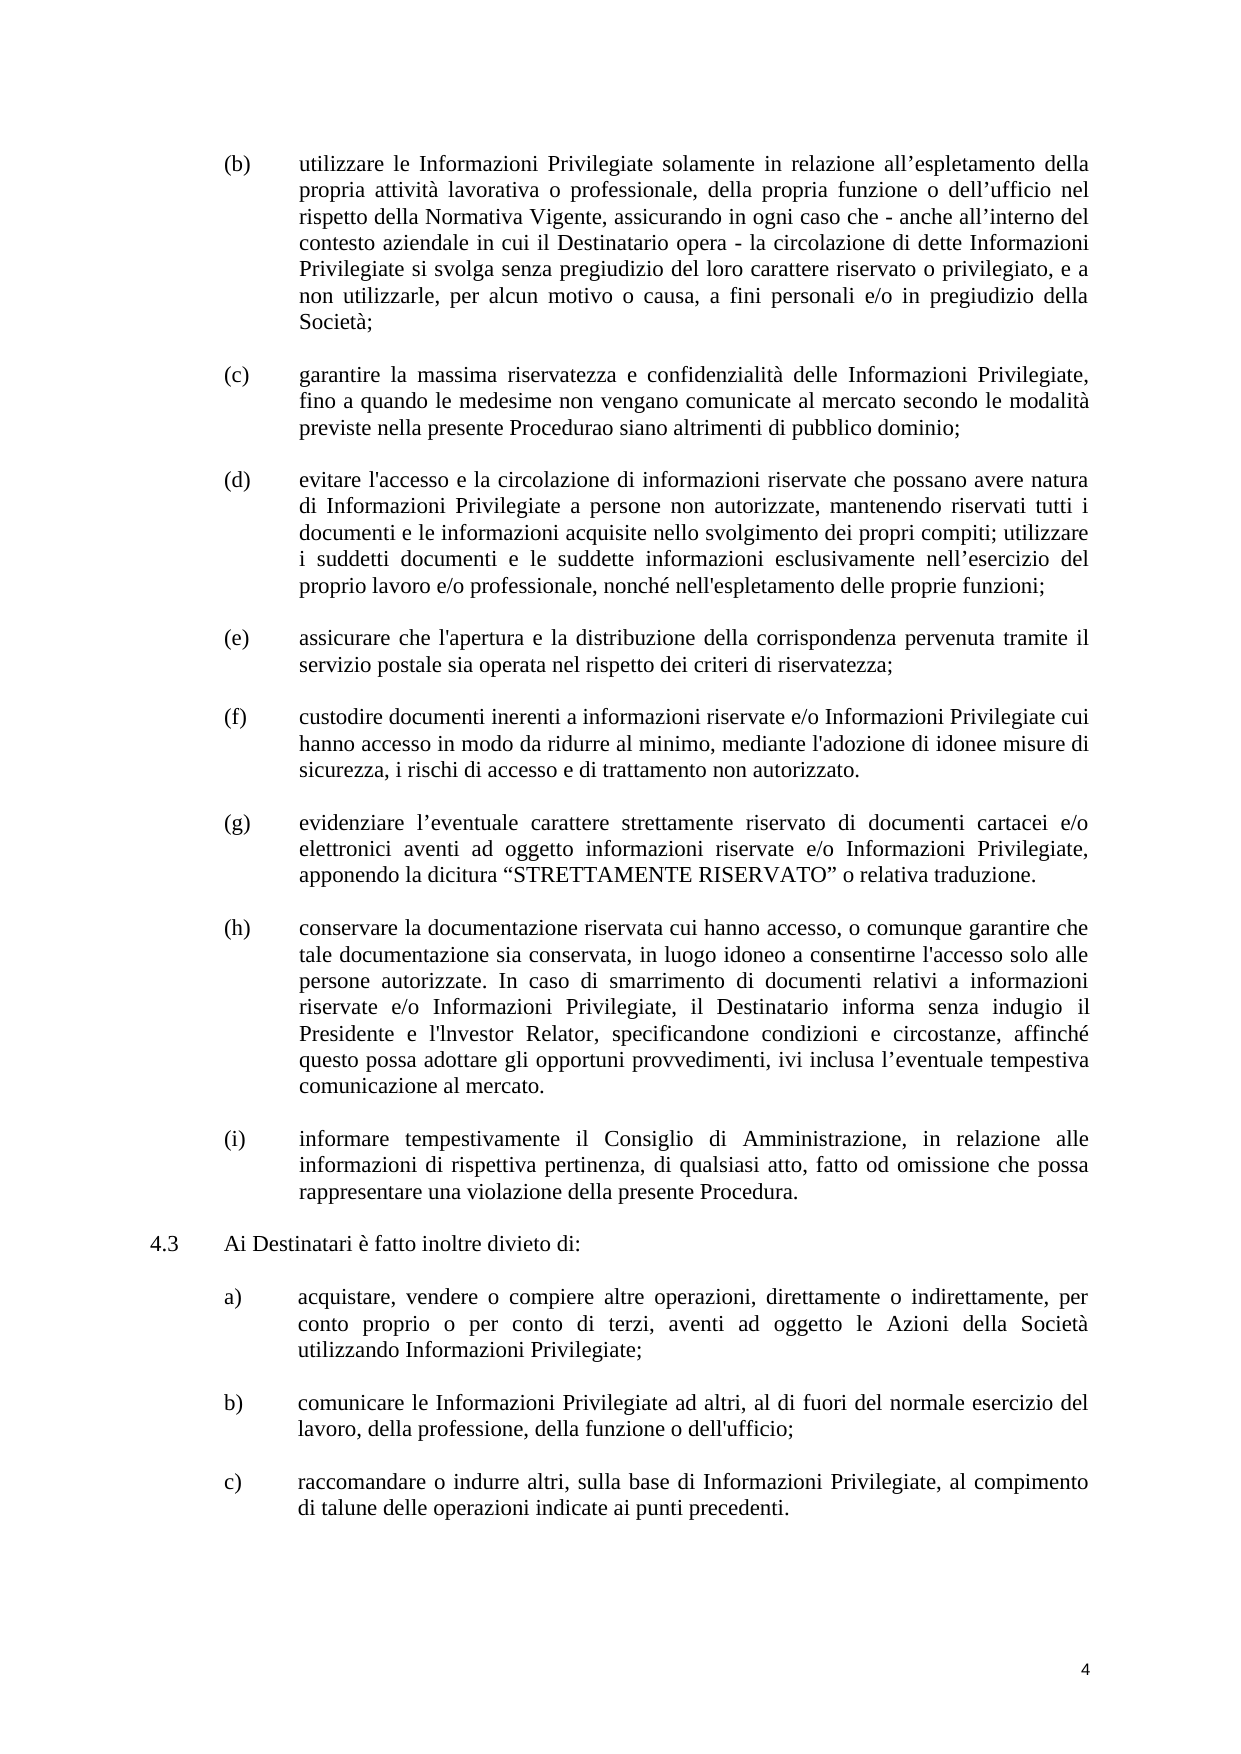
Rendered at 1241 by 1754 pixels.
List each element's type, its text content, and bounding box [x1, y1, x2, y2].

list garantire la massima riservatezza e confidenzialità delle Informazioni Privilegiate, fino a quando le medesime non vengano comunicate al mercato secondo le modalità previste nella presente Procedurao siano altrimenti di pubblico dominio; [224, 361, 1090, 440]
list conservare la documentazione riservata cui hanno accesso, o comunque garantire che tale documentazione sia conservata, in luogo idoneo a consentirne l'accesso solo alle persone autorizzate. In caso di smarrimento di documenti relativi a informazioni riservate e/o Informazioni Privilegiate, il Destinatario informa senza indugio il Presidente e l'lnvestor Relator, specificandone condizioni e circostanze, affinché questo possa adottare gli opportuni provvedimenti, ivi inclusa l’eventuale tempestiva comunicazione al mercato. [224, 914, 1090, 1099]
list raccomandare o indurre altri, sulla base di Informazioni Privilegiate, al compimento di talune delle operazioni indicate ai punti precedenti. [224, 1468, 1090, 1520]
list comunicare le Informazioni Privilegiate ad altri, al di fuori del normale esercizio del lavoro, della professione, della funzione o dell'ufficio; [224, 1389, 1090, 1441]
list evitare l'accesso e la circolazione di informazioni riservate che possano avere natura di Informazioni Privilegiate a persone non autorizzate, mantenendo riservati tutti i documenti e le informazioni acquisite nello svolgimento dei propri compiti; utilizzare i suddetti documenti e le suddette informazioni esclusivamente nell’esercizio del proprio lavoro e/o professionale, nonché nell'espletamento delle proprie funzioni; [224, 466, 1090, 598]
list acquistare, vendere o compiere altre operazioni, direttamente o indirettamente, per conto proprio o per conto di terzi, aventi ad oggetto le Azioni della Società utilizzando Informazioni Privilegiate; [224, 1283, 1090, 1362]
text 4.3 Ai Destinatari è fatto inoltre divieto di: [150, 1231, 1090, 1257]
list informare tempestivamente il Consiglio di Amministrazione, in relazione alle informazioni di rispettiva pertinenza, di qualsiasi atto, fatto od omissione che possa rappresentare una violazione della presente Procedura. [224, 1125, 1090, 1204]
list utilizzare le Informazioni Privilegiate solamente in relazione all’espletamento della propria attività lavorativa o professionale, della propria funzione o dell’ufficio nel rispetto della Normativa Vigente, assicurando in ogni caso che - anche all’interno del contesto aziendale in cui il Destinatario opera - la circolazione di dette Informazioni Privilegiate si svolga senza pregiudizio del loro carattere riservato o privilegiato, e a non utilizzarle, per alcun motivo o causa, a fini personali e/o in pregiudizio della Società; [224, 150, 1090, 334]
list evidenziare l’eventuale carattere strettamente riservato di documenti cartacei e/o elettronici aventi ad oggetto informazioni riservate e/o Informazioni Privilegiate, apponendo la dicitura “STRETTAMENTE RISERVATO” o relativa traduzione. [224, 809, 1090, 888]
list assicurare che l'apertura e la distribuzione della corrispondenza pervenuta tramite il servizio postale sia operata nel rispetto dei criteri di riservatezza; [224, 624, 1090, 677]
list custodire documenti inerenti a informazioni riservate e/o Informazioni Privilegiate cui hanno accesso in modo da ridurre al minimo, mediante l'adozione di idonee misure di sicurezza, i rischi di accesso e di trattamento non autorizzato. [224, 703, 1090, 782]
